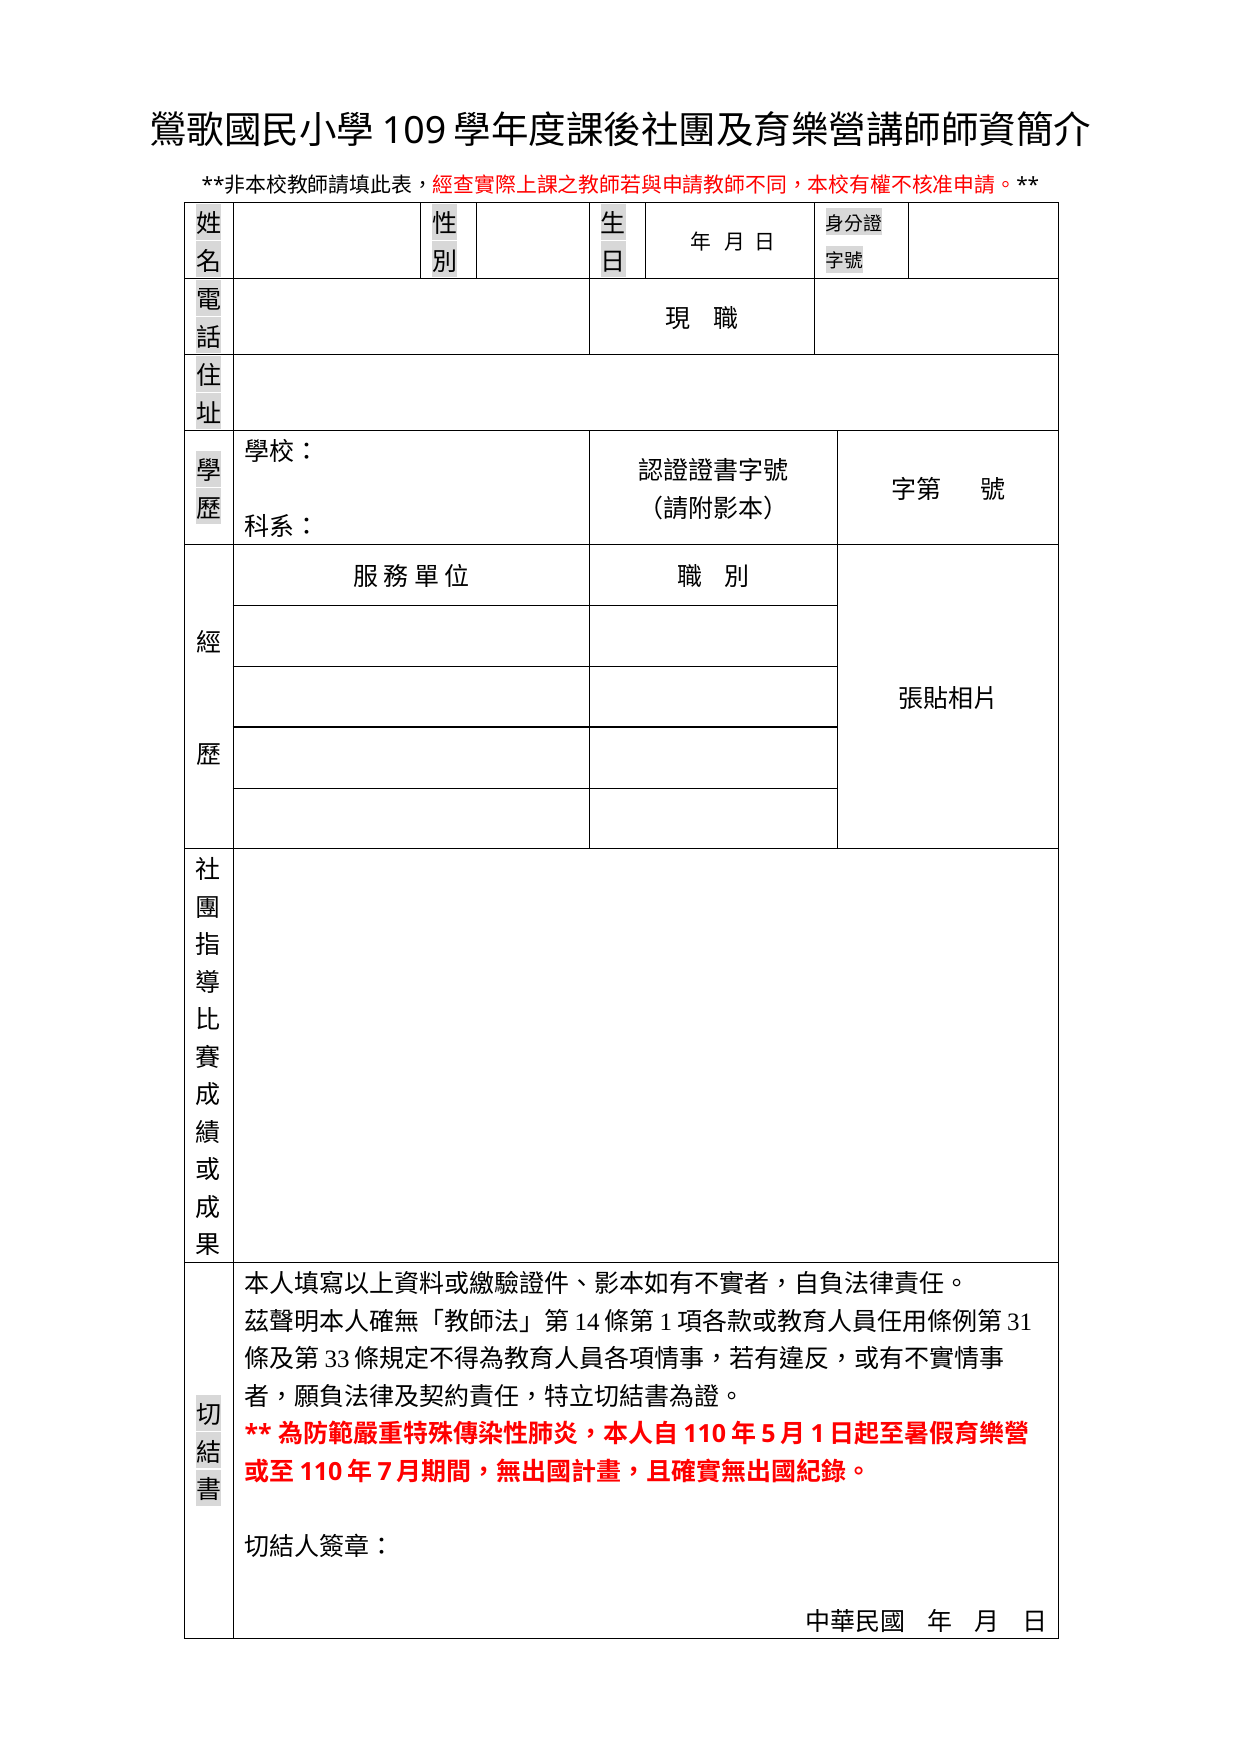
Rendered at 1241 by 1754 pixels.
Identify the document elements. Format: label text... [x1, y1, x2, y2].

table_cell 現 職 [590, 279, 814, 354]
table_cell 學校： 科系： [234, 431, 589, 544]
table_cell [234, 789, 589, 848]
table_cell 服 務 單 位 [234, 545, 589, 604]
table_cell [234, 667, 589, 726]
table_cell [590, 728, 837, 787]
table_cell [815, 279, 1058, 354]
table_cell 電話 [185, 279, 233, 354]
table_cell [234, 606, 589, 666]
table_cell 字第 號 [838, 431, 1058, 544]
table_header 年 月 日 [646, 203, 814, 278]
table_cell 認證證書字號 （請附影本） [590, 431, 837, 544]
table_cell [590, 789, 837, 848]
table_header 生日 [590, 203, 645, 278]
table_cell 社團指導比賽成績或成果 [185, 849, 233, 1262]
table_cell 經 歷 [185, 545, 233, 848]
table_header [477, 203, 589, 278]
table_header 性別 [421, 203, 476, 278]
table_cell 本人填寫以上資料或繳驗證件、影本如有不實者，自負法律責任。 茲聲明本人確無「教師法」第14條第1項各款或教育人員任用條例第31條及第33條規定不得為教育人員各項情事，若有違反，或有不實情事者，願負法律及契約責任，特立切結書為證。 ** 為防範嚴重特殊傳染性肺炎，本人自110年5月1日起至暑假育樂營或至110年7月期間，無出國計畫，且確實無出國紀錄。 切結人簽章： 中華民國 年 月 日 [234, 1263, 1058, 1638]
table_cell [590, 606, 837, 666]
table_cell [234, 279, 589, 354]
table_cell 學歷 [185, 431, 233, 544]
table_cell [234, 849, 1058, 1262]
text **非本校教師請填此表，經查實際上課之教師若與申請教師不同，本校有權不核准申請。** [75, 164, 1165, 202]
table_cell [590, 667, 837, 726]
table_cell [234, 728, 589, 787]
table_cell 張貼相片 [838, 545, 1058, 848]
table_cell 職 別 [590, 545, 837, 604]
table_header 身分證字號 [815, 203, 908, 278]
table_header [234, 203, 420, 278]
table_cell 住址 [185, 355, 233, 430]
table_cell 切結書 [185, 1263, 233, 1638]
text 鶯歌國民小學109學年度課後社團及育樂營講師師資簡介 [75, 89, 1165, 164]
table_header [909, 203, 1058, 278]
table_header 姓名 [185, 203, 233, 278]
table_cell [234, 355, 1058, 430]
